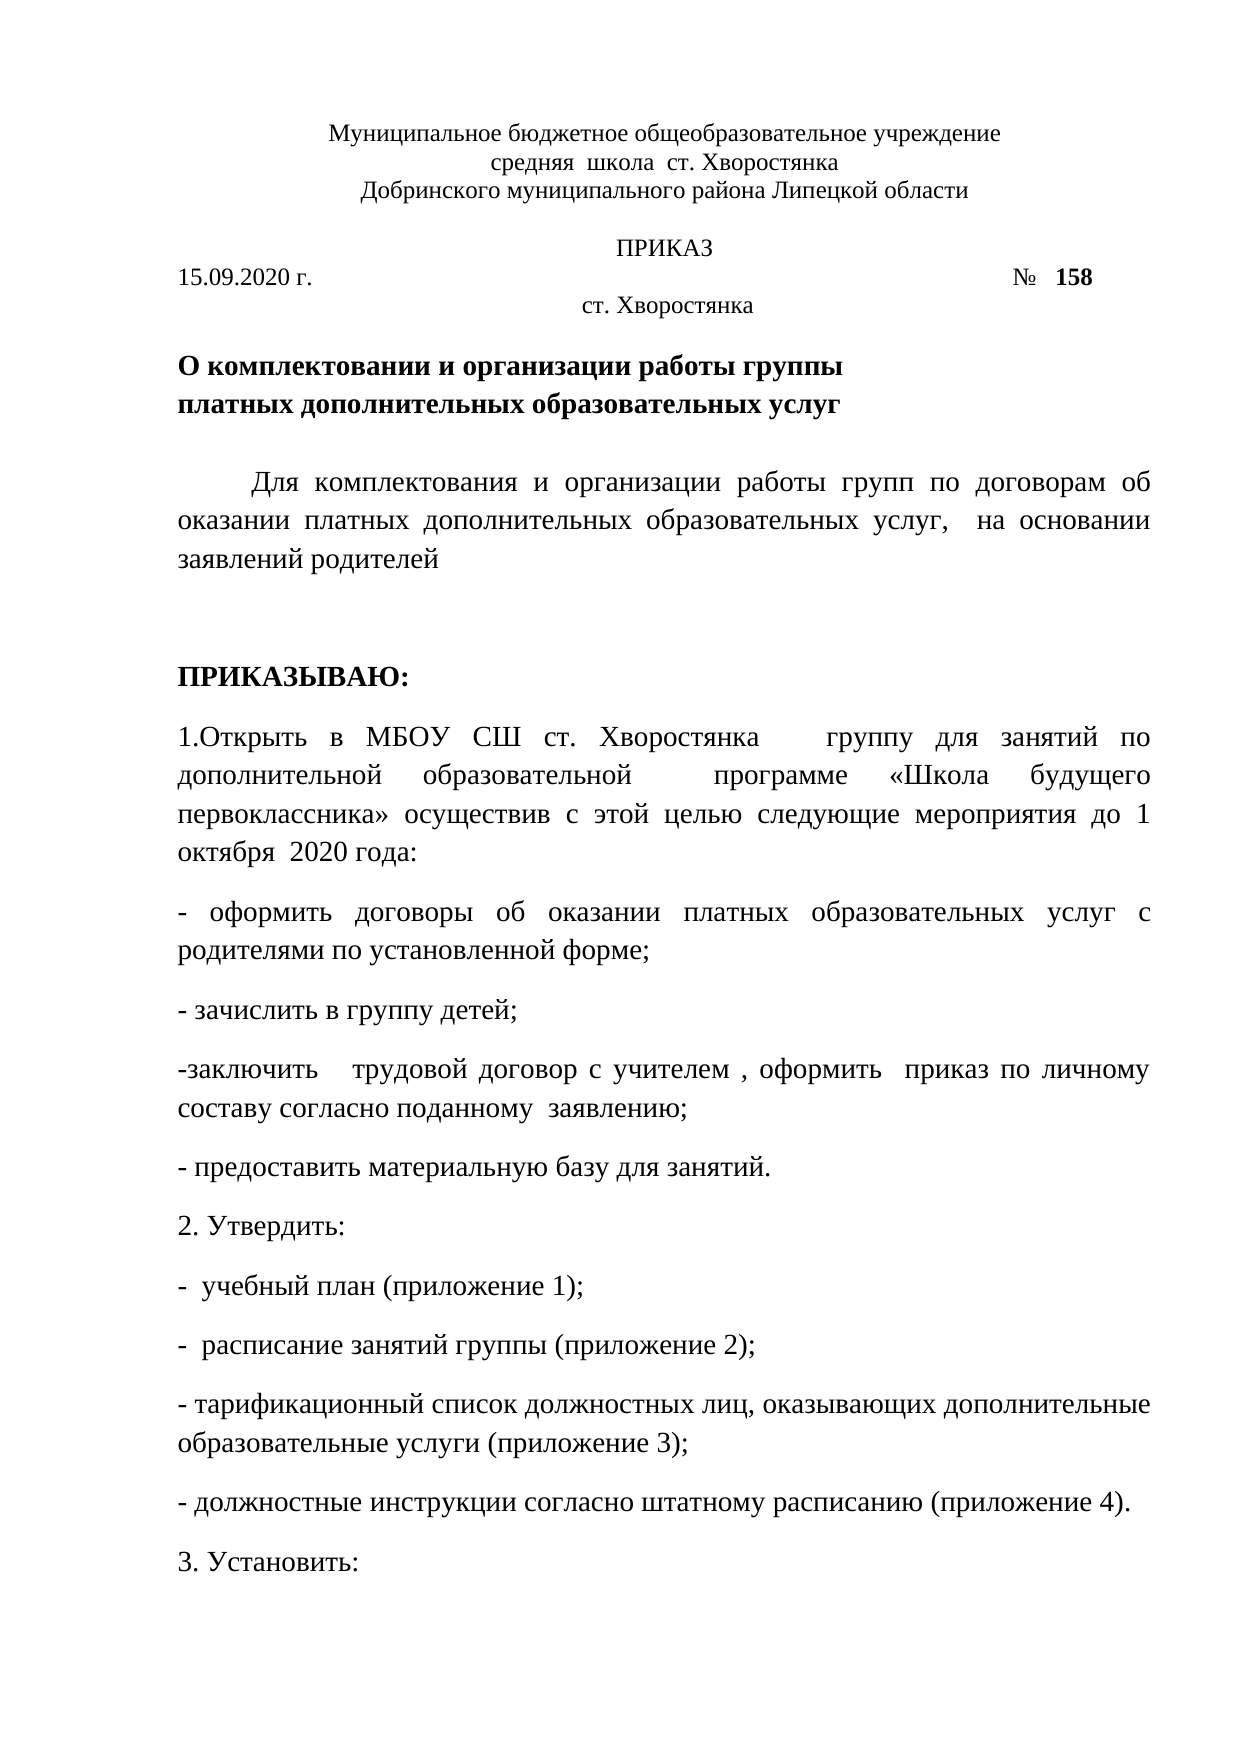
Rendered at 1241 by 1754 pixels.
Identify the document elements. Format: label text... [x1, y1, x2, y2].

text - расписание занятий группы (приложение 2); [177, 1327, 1152, 1361]
text -заключить трудовой договор с учителем , оформить приказ по личному составу согласно поданному заявлению; [177, 1051, 1152, 1123]
text ПРИКАЗЫВАЮ: [177, 659, 1152, 693]
text платных дополнительных образовательных услуг [177, 387, 1152, 420]
text средняя школа ст. Хворостянка [177, 147, 1152, 176]
text - учебный план (приложение 1); [177, 1268, 1152, 1301]
text - оформить договоры об оказании платных образовательных услуг с родителями по установленной форме; [177, 894, 1152, 966]
text - предоставить материальную базу для занятий. [177, 1149, 1152, 1183]
text 3. Установить: [177, 1544, 1152, 1577]
text ПРИКАЗ [177, 233, 1152, 262]
text - тарификационный список должностных лиц, оказывающих дополнительные образовательные услуги (приложение 3); [177, 1387, 1152, 1459]
text Добринского муниципального района Липецкой области [177, 176, 1152, 204]
text О комплектовании и организации работы группы [177, 348, 1152, 382]
text Муниципальное бюджетное общеобразовательное учреждение [177, 118, 1152, 147]
text 2. Утвердить: [177, 1208, 1152, 1242]
text Для комплектования и организации работы групп по договорам об оказании платных дополнительных образовательных услуг, на основании заявлений родителей [177, 464, 1152, 574]
text ст. Хворостянка [177, 291, 1152, 319]
text - зачислить в группу детей; [177, 992, 1152, 1025]
text 15.09.2020 г. № 158 [177, 262, 1152, 291]
text 1.Открыть в МБОУ СШ ст. Хворостянка группу для занятий по дополнительной образовательной программе «Школа будущего первоклассника» осуществив с этой целью следующие мероприятия до 1 октября 2020 года: [177, 719, 1152, 868]
text - должностные инструкции согласно штатному расписанию (приложение 4). [177, 1484, 1152, 1518]
